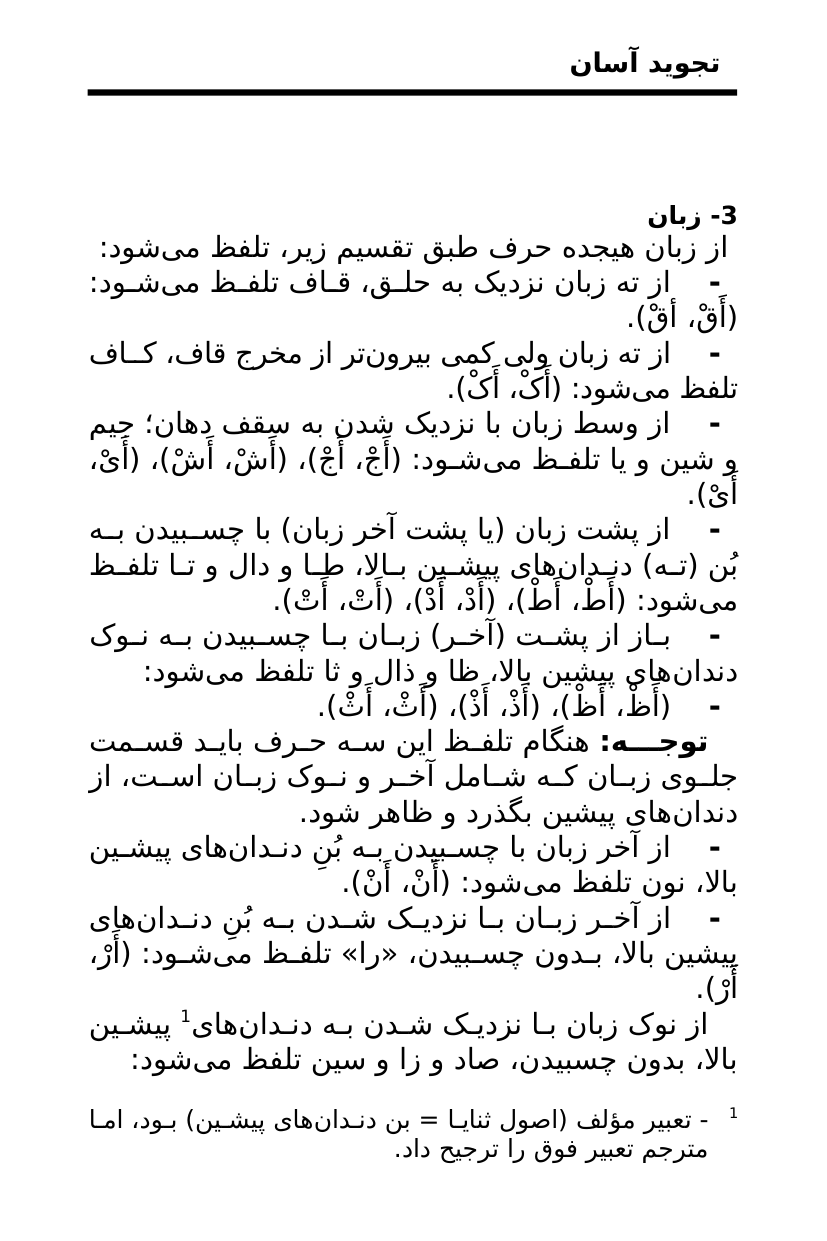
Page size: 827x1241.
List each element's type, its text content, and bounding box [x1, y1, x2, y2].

text از نوک زبان با نزدیک شدن به دندان‌های پیشین بالا، بدون چسبیدن، صاد و زا و سین تلفظ می‌شود: [89, 1007, 738, 1076]
list از آخر زبان با چسبیدن به بُنِ دندان‌های پیشین بالا، نون تلفظ می‌شود: (أَنْ، أَنْ). [89, 830, 738, 900]
list از وسط زبان با نزدیک شدن به سقف دهان؛ جیم و شین و یا تلفظ می‌شود: (أَجْ، أَجْ)، (أَشْ، أَشْ)، (أَیْ، أَیْ). [89, 407, 738, 511]
list از پشت زبان (یا پشت آخر زبان) با چسبیدن به بُن (ته) دندان‌های پیشین بالا، طا و دال و تا تلفظ می‌شود: (أَطْ، أَطْ)، (أَدْ، أَدْ)، (أَتْ، أَتْ). [89, 513, 738, 617]
text توجـــه: هنگام تلفظ این سه حرف باید قسمت جلوی زبان که شامل آخر و نوک زبان است، از دندان‌های پیشین بگذرد و ظاهر شود. [89, 724, 738, 829]
list از ته زبان نزدیک به حلق، قاف تلفظ می‌شود: (أَقْ، أقْ). [89, 265, 738, 335]
list باز از پشت (آخر) زبان با چسبیدن به نوک دندان‌های پیشین بالا، ظا و ذال و ثا تلفظ می‌شود: [89, 618, 738, 688]
text از زبان هیجده حرف طبق تقسیم زیر، تلفظ می‌شود: [89, 230, 738, 264]
text 3- زبان [89, 201, 738, 230]
list از ته زبان ولی کمی بیرون‌تر از مخرج قاف، کاف تلفظ می‌شود: (أَکْ، أَکْ). [89, 336, 738, 405]
list از آخر زبان با نزدیک شدن به بُنِ دندان‌های پیشین بالا، بدون چسبیدن، «را» تلفظ می‌شود: (أَرْ، أَرْ). [89, 901, 738, 1006]
list (أَظْ، أَظْ)، (أَذْ، أَذْ)، (أَثْ، أَثْ). [89, 689, 738, 723]
